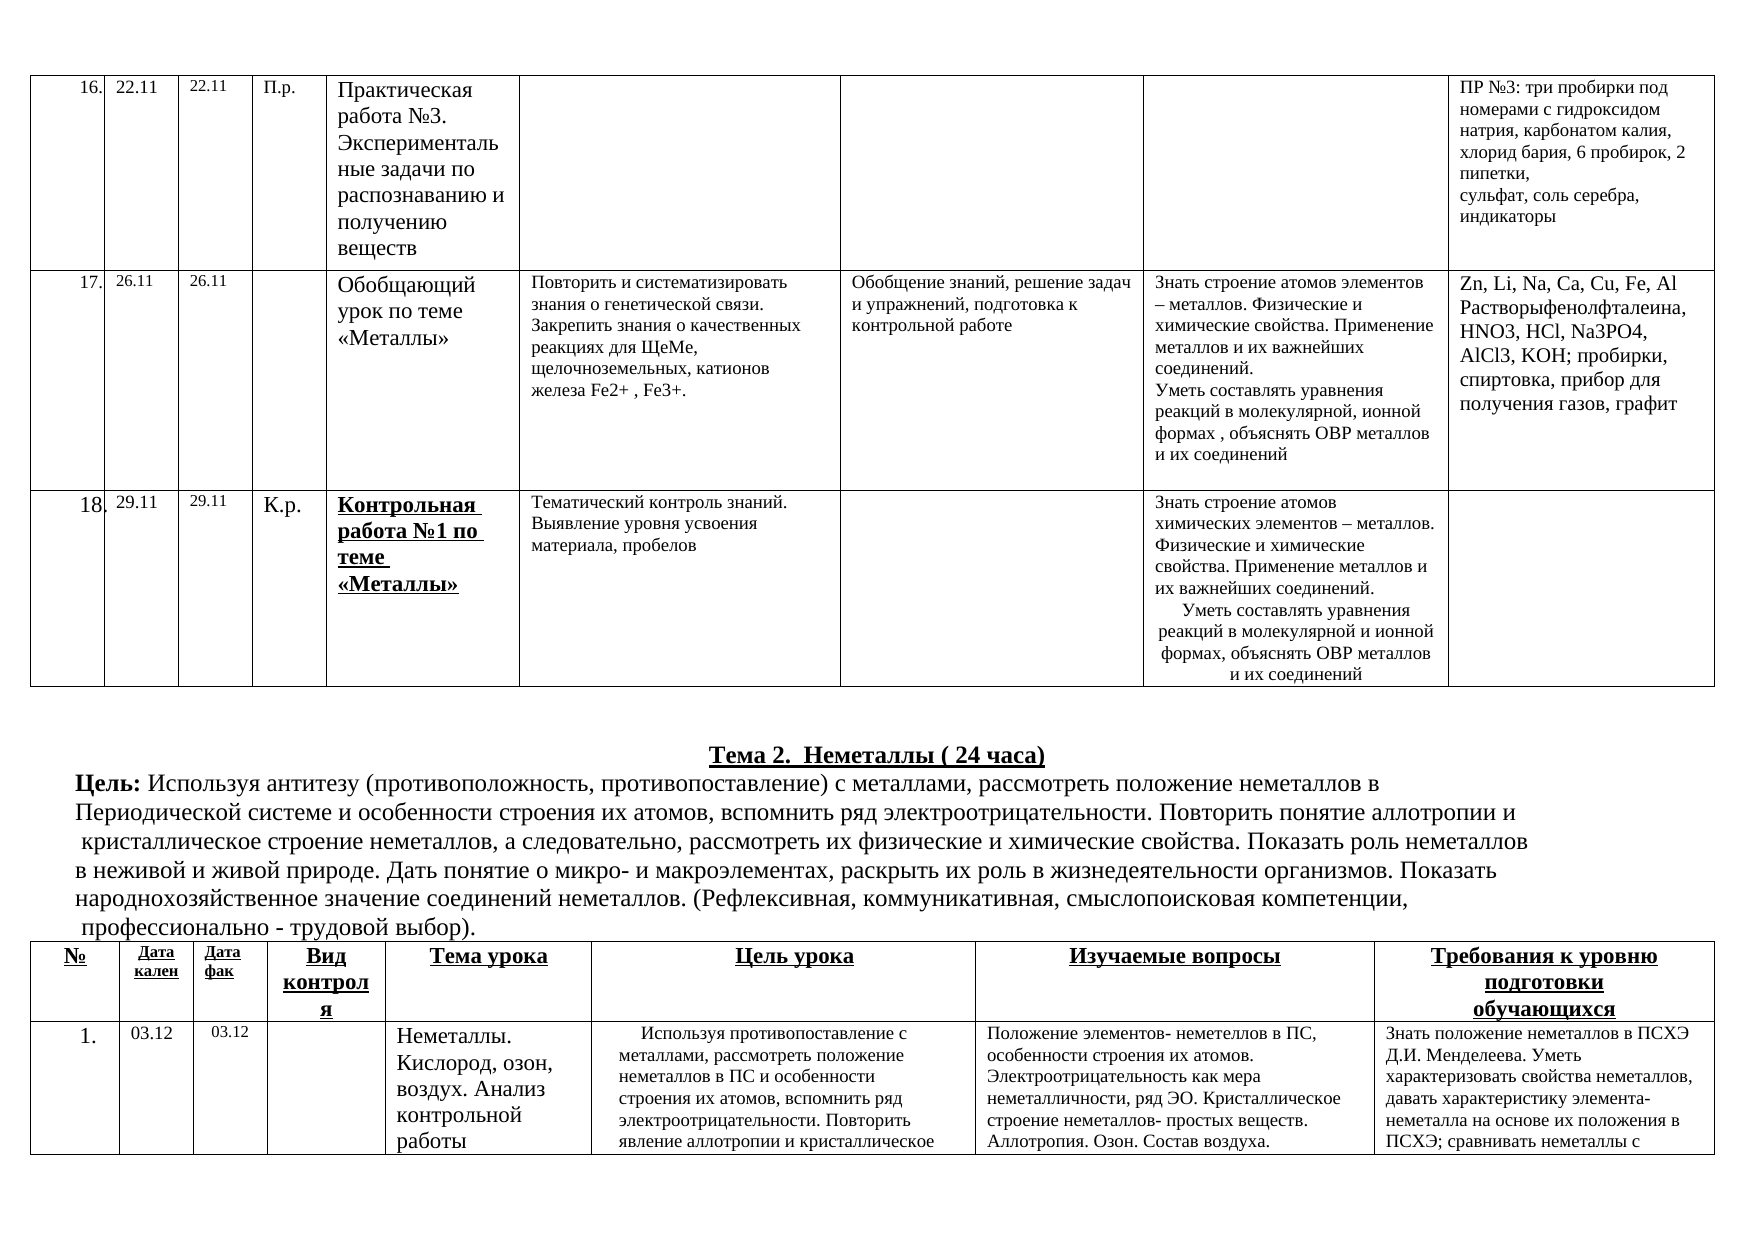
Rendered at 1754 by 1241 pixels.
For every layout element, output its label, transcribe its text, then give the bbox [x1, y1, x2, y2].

table_header Дата фак [194, 942, 267, 1021]
table_cell Практическая работа №3. Экспериментальные задачи по распознаванию и получению веществ [327, 76, 519, 270]
table_cell 22.11 [105, 76, 178, 270]
table_cell Повторить и систематизировать знания о генетической связи. Закрепить знания о качественных реакциях для ЩеМе, щелочноземельных, катионов железа Fe2+ , Fe3+. [520, 271, 840, 490]
table_cell [31, 491, 104, 686]
text Тема 2. Неметаллы ( 24 часа) [75, 740, 1679, 768]
table_cell Знать строение атомов элементов – металлов. Физические и химические свойства. Применение металлов и их важнейших соединений. Уметь составлять уравнения реакций в молекулярной, ионной формах , объяснять ОВР металлов и их соединений [1144, 271, 1448, 490]
table_cell Тематический контроль знаний. Выявление уровня усвоения материала, пробелов [520, 491, 840, 686]
table_header № [31, 942, 119, 1021]
table_cell Обобщающий урок по теме «Металлы» [327, 271, 519, 490]
table_cell Zn, Li, Na, Ca, Cu, Fe, Al Растворыфенолфталеина, HNO3, HCl, Na3PO4, AlCl3, KOH; пробирки, спиртовка, прибор для получения газов, графит [1449, 271, 1714, 490]
table_cell [253, 271, 326, 490]
table_cell [268, 1022, 385, 1154]
table_cell Знать строение атомов химических элементов – металлов. Физические и химические свойства. Применение металлов и их важнейших соединений. Уметь составлять уравнения реакций в молекулярной и ионной формах, объяснять ОВР металлов и их соединений [1144, 491, 1448, 686]
table_header Тема урока [386, 942, 591, 1021]
table_header Дата кален [120, 942, 193, 1021]
table_cell 22.11 [179, 76, 252, 270]
text кристаллическое строение неметаллов, а следовательно, рассмотреть их физические и химические свойства. Показать роль неметаллов [75, 826, 1679, 855]
table_cell [841, 491, 1143, 686]
text Цель: Используя антитезу (противоположность, противопоставление) с металлами, рассмотреть положение неметаллов в [75, 768, 1679, 797]
text Периодической системе и особенности строения их атомов, вспомнить ряд электроотрицательности. Повторить понятие аллотропии и [75, 797, 1679, 826]
table_cell 29.11 [179, 491, 252, 686]
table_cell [1375, 1022, 1714, 1154]
table_cell [520, 76, 840, 270]
table_cell Контрольная работа №1 по теме «Металлы» [327, 491, 519, 686]
table_cell [1144, 76, 1448, 270]
table_cell 26.11 [105, 271, 178, 490]
table_cell [1449, 491, 1714, 686]
text народнохозяйственное значение соединений неметаллов. (Рефлексивная, коммуникативная, смыслопоисковая компетенции, [75, 883, 1679, 912]
table_header Изучаемые вопросы [976, 942, 1374, 1021]
table_cell [841, 76, 1143, 270]
table_cell 29.11 [105, 491, 178, 686]
table_cell П.р. [253, 76, 326, 270]
table_cell 1. [31, 1022, 119, 1154]
table_header Цель урока [592, 942, 975, 1021]
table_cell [386, 1022, 591, 1154]
table_cell 03.12 [120, 1022, 193, 1154]
table_cell Обобщение знаний, решение задач и упражнений, подготовка к контрольной работе [841, 271, 1143, 490]
table_header Требования к уровню подготовки обучающихся [1375, 942, 1714, 1021]
table_cell 03.12 [194, 1022, 267, 1154]
table_cell К.р. [253, 491, 326, 686]
table_cell 26.11 [179, 271, 252, 490]
table_header Вид контроля [268, 942, 385, 1021]
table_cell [592, 1022, 975, 1154]
text профессионально - трудовой выбор). [75, 912, 1679, 941]
text в неживой и живой природе. Дать понятие о микро- и макроэлементах, раскрыть их роль в жизнедеятельности организмов. Показать [75, 855, 1679, 883]
table_cell [31, 76, 104, 270]
table_cell [31, 271, 104, 490]
table_cell ПР №3: три пробирки под номерами с гидроксидом натрия, карбонатом калия, хлорид бария, 6 пробирок, 2 пипетки, сульфат, соль серебра, индикаторы [1449, 76, 1714, 270]
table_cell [976, 1022, 1374, 1154]
